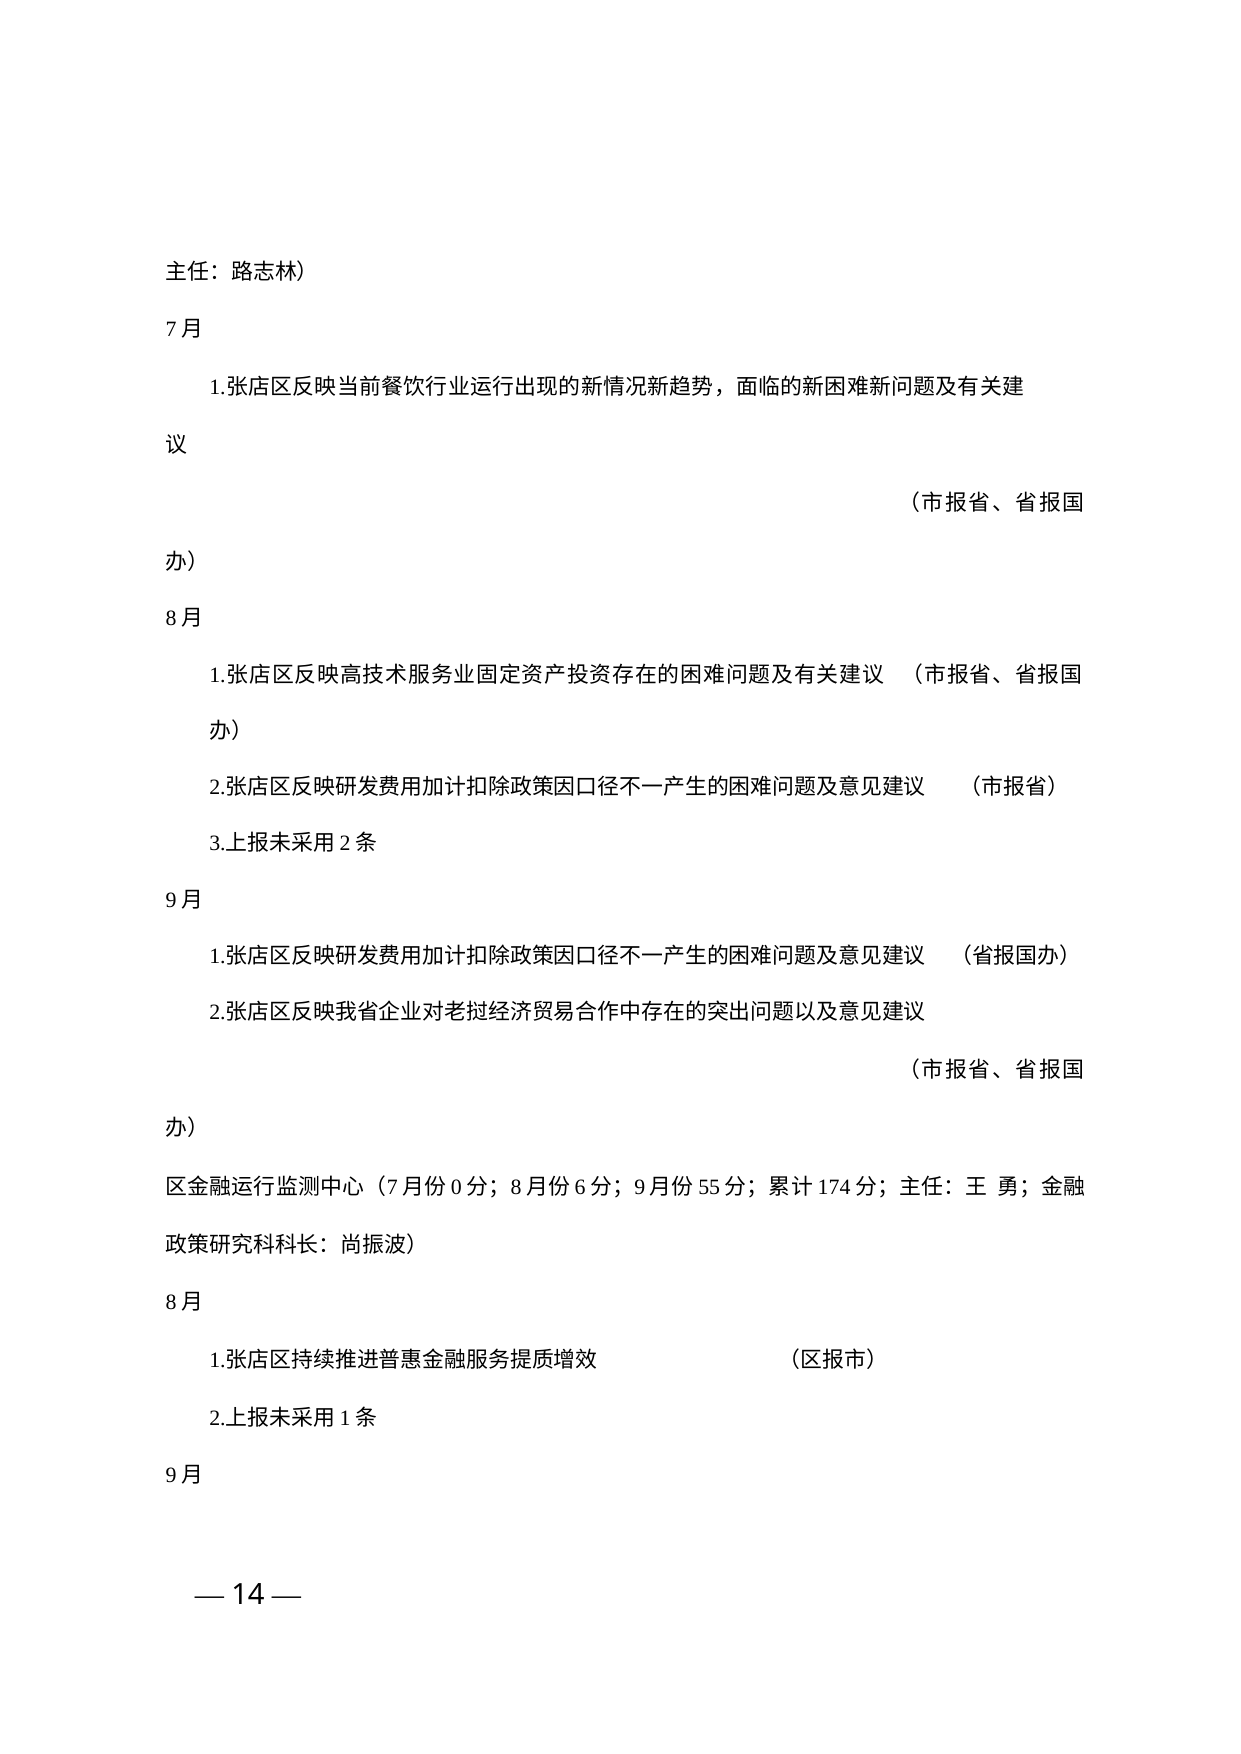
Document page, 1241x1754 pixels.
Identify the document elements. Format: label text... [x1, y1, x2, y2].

text 区金融运行监测中心（7月份0分；8月份6分；9月份55分；累计174分；主任：王 勇；金融政策研究科科长：尚振波） [165, 1147, 1087, 1264]
text 3.上报未采用2条 [209, 806, 1087, 862]
text 9月 [165, 1437, 1087, 1493]
text 1.张店区反映高技术服务业固定资产投资存在的困难问题及有关建议 （市报省、省报国办） [209, 637, 1087, 749]
text 2.张店区反映研发费用加计扣除政策因口径不一产生的困难问题及意见建议 （市报省） [209, 749, 1087, 806]
text 2.上报未采用1条 [165, 1379, 1087, 1437]
text （市报省、省报国办） [165, 1031, 1084, 1147]
text 9月 [165, 862, 1087, 918]
text 7月 [165, 291, 1087, 347]
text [165, 233, 1022, 291]
text 8月 [165, 581, 1087, 637]
text 1.张店区持续推进普惠金融服务提质增效 （区报市） [165, 1320, 1087, 1379]
text 1.张店区反映当前餐饮行业运行出现的新情况新趋势，面临的新困难新问题及有关建议 [165, 347, 1025, 464]
text 1.张店区反映研发费用加计扣除政策因口径不一产生的困难问题及意见建议 （省报国办） [209, 918, 1087, 974]
text 8月 [165, 1264, 1087, 1320]
text （市报省、省报国办） [165, 464, 1084, 581]
text 2.张店区反映我省企业对老挝经济贸易合作中存在的突出问题以及意见建议 [209, 974, 1087, 1031]
